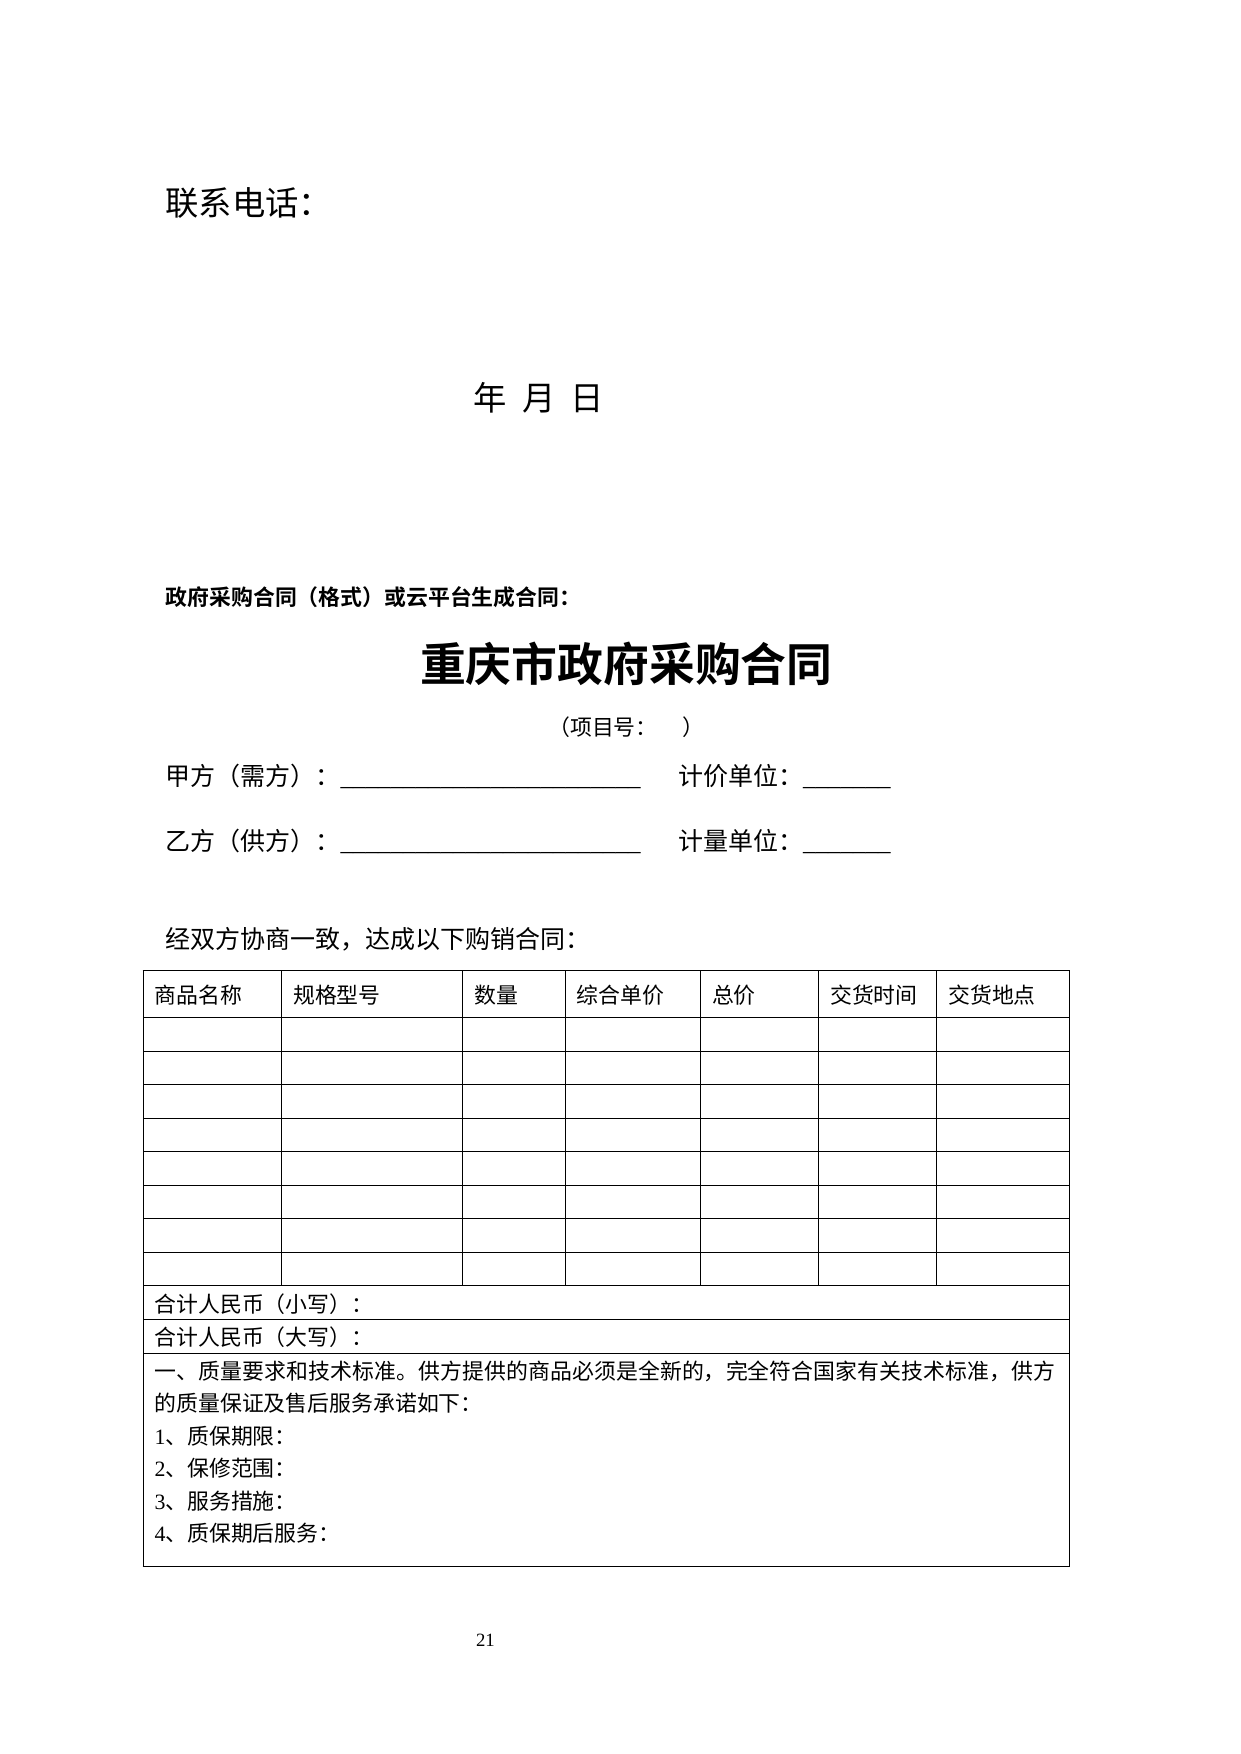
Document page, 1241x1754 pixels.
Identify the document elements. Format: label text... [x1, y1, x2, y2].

table_cell [144, 1052, 281, 1084]
text 经双方协商一致，达成以下购销合同： [165, 905, 1087, 970]
table_cell [701, 1119, 818, 1151]
table_cell [144, 1119, 281, 1151]
table_cell [463, 1052, 565, 1084]
table_cell [701, 1085, 818, 1118]
table_cell [819, 1052, 936, 1084]
table_cell [566, 1052, 700, 1084]
table_cell [819, 1085, 936, 1118]
table_cell [819, 1186, 936, 1218]
table_cell [701, 1219, 818, 1252]
table_cell [463, 1219, 565, 1252]
text 重庆市政府采购合同 [165, 612, 1087, 710]
table_header 规格型号 [282, 971, 462, 1017]
table_cell [463, 1152, 565, 1185]
table_cell [463, 1018, 565, 1051]
table_header 综合单价 [566, 971, 700, 1017]
table_cell [463, 1186, 565, 1218]
text 甲方（需方）：________________________ 计价单位：_______ [165, 742, 1087, 807]
table_cell [566, 1119, 700, 1151]
table_cell [819, 1119, 936, 1151]
table_cell [701, 1018, 818, 1051]
table_cell [566, 1018, 700, 1051]
table_header 总价 [701, 971, 818, 1017]
table_header 商品名称 [144, 971, 281, 1017]
text 政府采购合同（格式）或云平台生成合同： [165, 580, 1087, 612]
table_cell [144, 1253, 281, 1285]
table_cell [566, 1186, 700, 1218]
table_cell [566, 1253, 700, 1285]
table_cell [937, 1152, 1069, 1185]
table_cell [282, 1085, 462, 1118]
table_header 数量 [463, 971, 565, 1017]
table_cell [144, 1018, 281, 1051]
table_cell 合计人民币（小写）： [144, 1286, 1069, 1319]
table_header 交货时间 [819, 971, 936, 1017]
table_cell 一、质量要求和技术标准。供方提供的商品必须是全新的，完全符合国家有关技术标准，供方的质量保证及售后服务承诺如下： 1、质保期限： 2、保修范围： 3、服务措施： 4、质保期后服务： [144, 1354, 1069, 1566]
table_cell [937, 1253, 1069, 1285]
table_cell [937, 1186, 1069, 1218]
table_cell [463, 1119, 565, 1151]
table_cell [701, 1052, 818, 1084]
text 年 月 日 [165, 363, 1087, 428]
table_cell [819, 1253, 936, 1285]
text 乙方（供方）：________________________ 计量单位：_______ [165, 807, 1087, 872]
table_cell [282, 1052, 462, 1084]
table_cell [144, 1085, 281, 1118]
table_header 交货地点 [937, 971, 1069, 1017]
table_cell [566, 1085, 700, 1118]
table_cell [282, 1219, 462, 1252]
table_cell [701, 1253, 818, 1285]
table_cell [282, 1152, 462, 1185]
table_cell [282, 1253, 462, 1285]
table_cell [937, 1219, 1069, 1252]
table_cell [937, 1119, 1069, 1151]
table_cell [701, 1152, 818, 1185]
table_cell [463, 1253, 565, 1285]
table_cell [937, 1018, 1069, 1051]
table_cell [937, 1052, 1069, 1084]
table_cell [144, 1219, 281, 1252]
text 联系电话： [165, 168, 1087, 233]
table_cell [937, 1085, 1069, 1118]
table_cell 合计人民币（大写）： [144, 1320, 1069, 1352]
table_cell [463, 1085, 565, 1118]
table_cell [819, 1018, 936, 1051]
table_cell [566, 1152, 700, 1185]
text （项目号： ） [165, 710, 1087, 742]
table_cell [819, 1219, 936, 1252]
table_cell [819, 1152, 936, 1185]
table_cell [701, 1186, 818, 1218]
table_cell [144, 1186, 281, 1218]
table_cell [282, 1119, 462, 1151]
table_cell [282, 1186, 462, 1218]
table_cell [566, 1219, 700, 1252]
table_cell [282, 1018, 462, 1051]
table_cell [144, 1152, 281, 1185]
